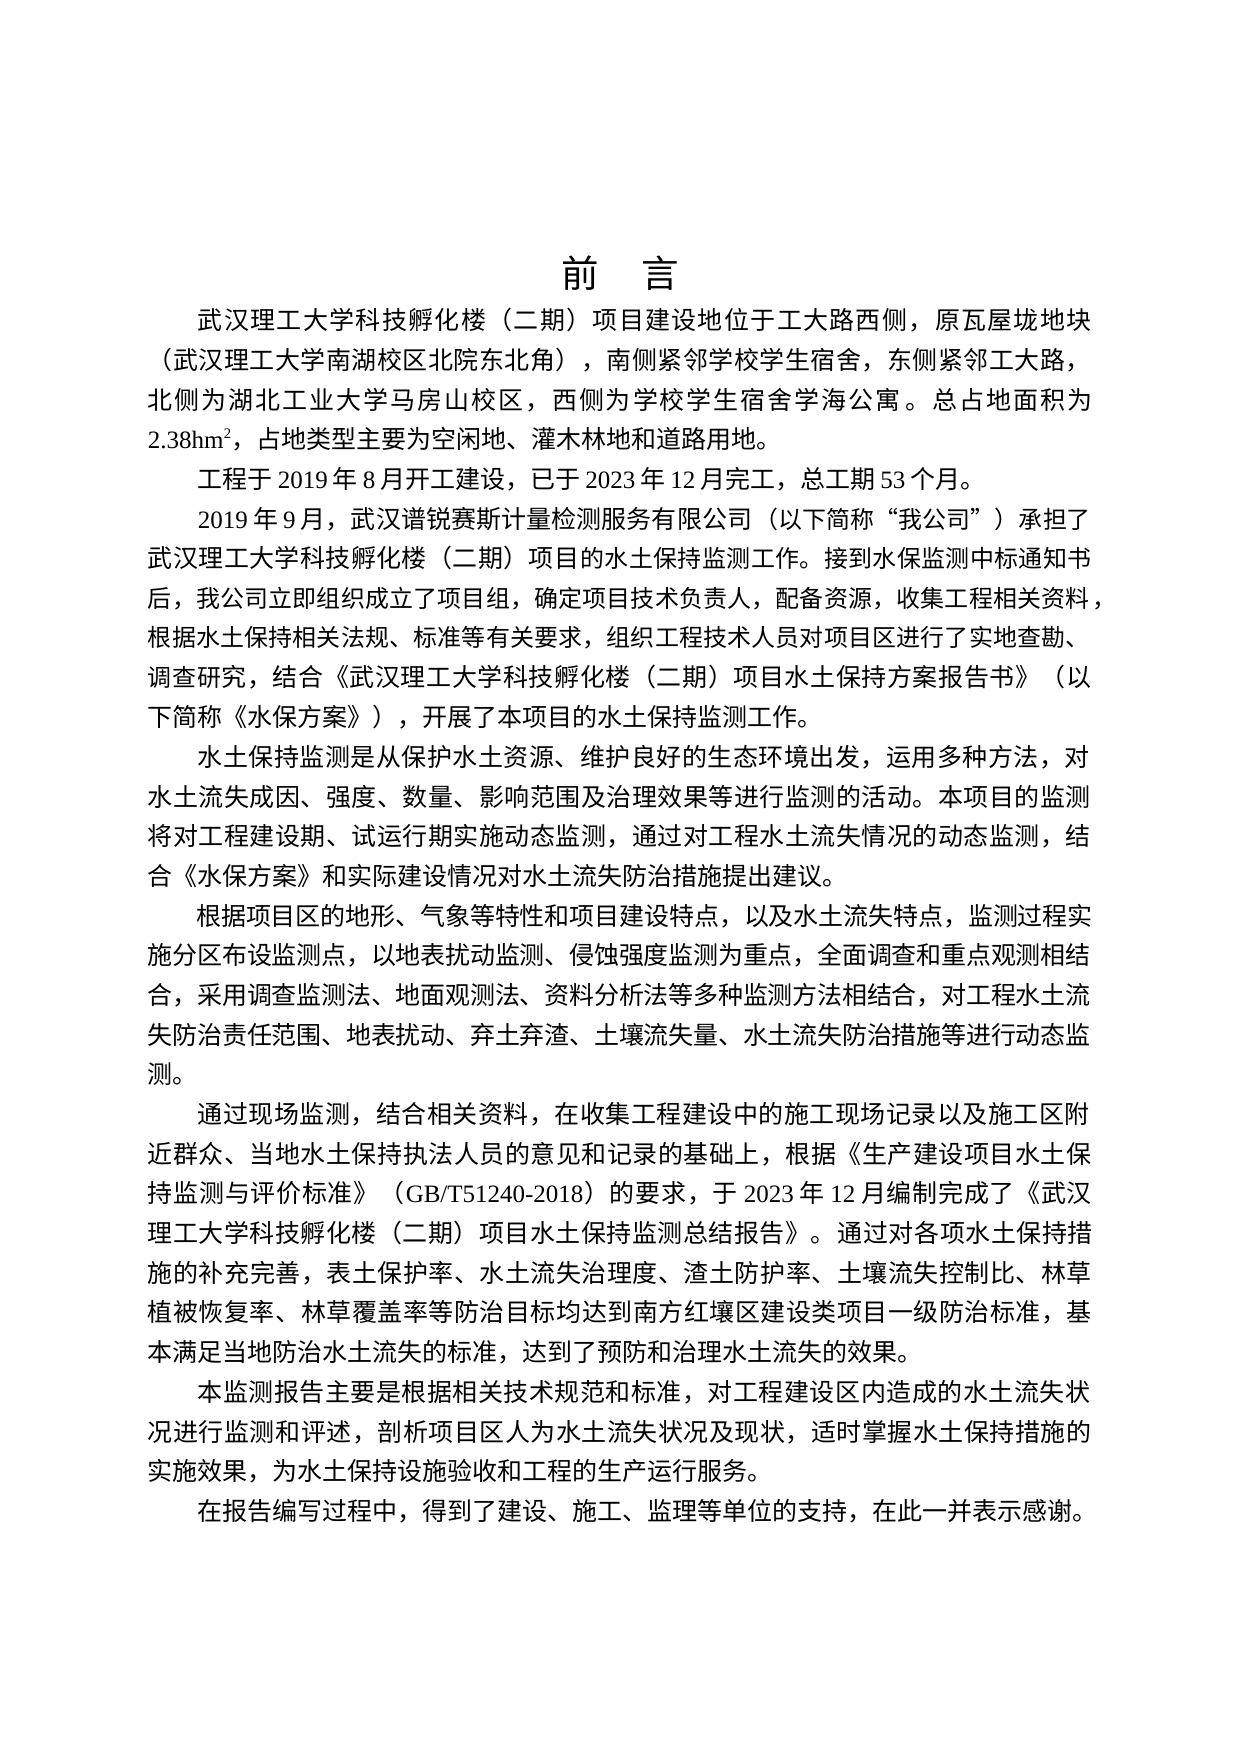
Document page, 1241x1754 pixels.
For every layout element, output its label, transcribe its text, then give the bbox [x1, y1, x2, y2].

text 根据项目区的地形、气象等特性和项目建设特点，以及水土流失特点，监测过程实施分区布设监测点，以地表扰动监测、侵蚀强度监测为重点，全面调查和重点观测相结合，采用调查监测法、地面观测法、资料分析法等多种监测方法相结合，对工程水土流失防治责任范围、地表扰动、弃土弃渣、土壤流失量、水土流失防治措施等进行动态监测。 [148, 894, 1092, 1093]
text 通过现场监测，结合相关资料，在收集工程建设中的施工现场记录以及施工区附近群众、当地水土保持执法人员的意见和记录的基础上，根据《生产建设项目水土保持监测与评价标准》（GB/T51240-2018）的要求，于2023年12月编制完成了《武汉理工大学科技孵化楼（二期）项目水土保持监测总结报告》。通过对各项水土保持措施的补充完善，表土保护率、水土流失治理度、渣土防护率、土壤流失控制比、林草植被恢复率、林草覆盖率等防治目标均达到南方红壤区建设类项目一级防治标准，基本满足当地防治水土流失的标准，达到了预防和治理水土流失的效果。 [148, 1093, 1092, 1371]
text 武汉理工大学科技孵化楼（二期）项目建设地位于工大路西侧，原瓦屋垅地块（武汉理工大学南湖校区北院东北角），南侧紧邻学校学生宿舍，东侧紧邻工大路，北侧为湖北工业大学马房山校区，西侧为学校学生宿舍学海公寓。总占地面积为2.38hm2，占地类型主要为空闲地、灌木林地和道路用地。 [148, 299, 1092, 458]
text 在报告编写过程中，得到了建设、施工、监理等单位的支持，在此一并表示感谢。 [148, 1490, 1092, 1529]
text 前 言 [148, 241, 1092, 299]
text 2019年9月，武汉谱锐赛斯计量检测服务有限公司（以下简称“我公司”）承担了武汉理工大学科技孵化楼（二期）项目的水土保持监测工作。接到水保监测中标通知书后，我公司立即组织成立了项目组，确定项目技术负责人，配备资源，收集工程相关资料，根据水土保持相关法规、标准等有关要求，组织工程技术人员对项目区进行了实地查勘、调查研究，结合《武汉理工大学科技孵化楼（二期）项目水土保持方案报告书》（以下简称《水保方案》），开展了本项目的水土保持监测工作。 [148, 497, 1092, 736]
text 水土保持监测是从保护水土资源、维护良好的生态环境出发，运用多种方法，对水土流失成因、强度、数量、影响范围及治理效果等进行监测的活动。本项目的监测将对工程建设期、试运行期实施动态监测，通过对工程水土流失情况的动态监测，结合《水保方案》和实际建设情况对水土流失防治措施提出建议。 [148, 736, 1092, 894]
text 本监测报告主要是根据相关技术规范和标准，对工程建设区内造成的水土流失状况进行监测和评述，剖析项目区人为水土流失状况及现状，适时掌握水土保持措施的实施效果，为水土保持设施验收和工程的生产运行服务。 [148, 1371, 1092, 1490]
text 工程于2019年8月开工建设，已于2023年12月完工，总工期53个月。 [148, 458, 1092, 497]
